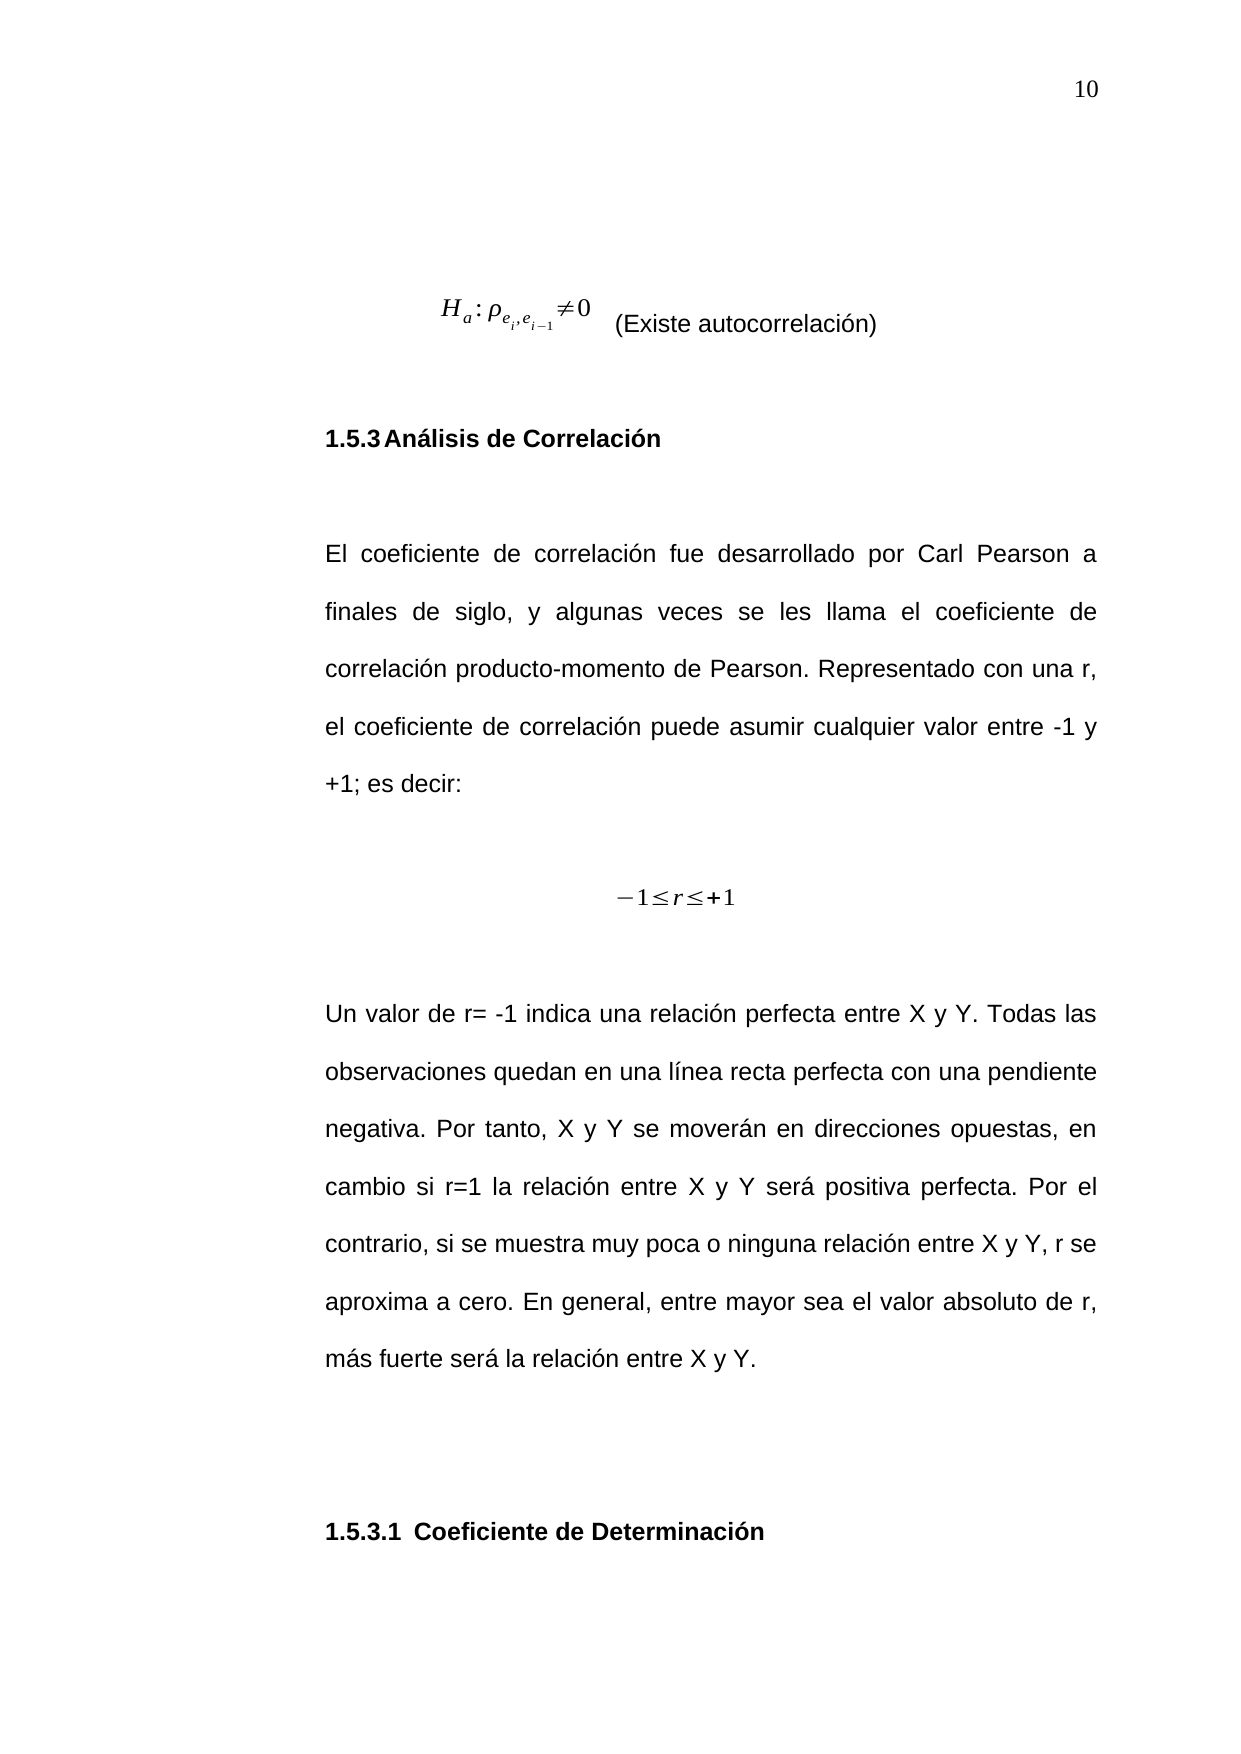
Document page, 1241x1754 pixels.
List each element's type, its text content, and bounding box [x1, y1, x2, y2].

text Un valor de r= -1 indica una relación perfecta entre X y Y. Todas las observaciones quedan en una línea recta perfecta con una pendiente negativa. Por tanto, X y Y se moverán en direcciones opuestas, en cambio si r=1 la relación entre X y Y será positiva perfecta. Por el contrario, si se muestra muy poca o ninguna relación entre X y Y, r se aproxima a cero. En general, entre mayor sea el valor absoluto de r, más fuerte será la relación entre X y Y. [325, 999, 1098, 1373]
text (Existe autocorrelación) [236, 294, 1098, 338]
list Coeficiente de Determinación [281, 1517, 1098, 1546]
text El coeficiente de correlación fue desarrollado por Carl Pearson a finales de siglo, y algunas veces se les llama el coeficiente de correlación producto-momento de Pearson. Representado con una r, el coeficiente de correlación puede asumir cualquier valor entre -1 y +1; es decir: [325, 539, 1098, 798]
list Análisis de Correlación [325, 424, 1098, 453]
